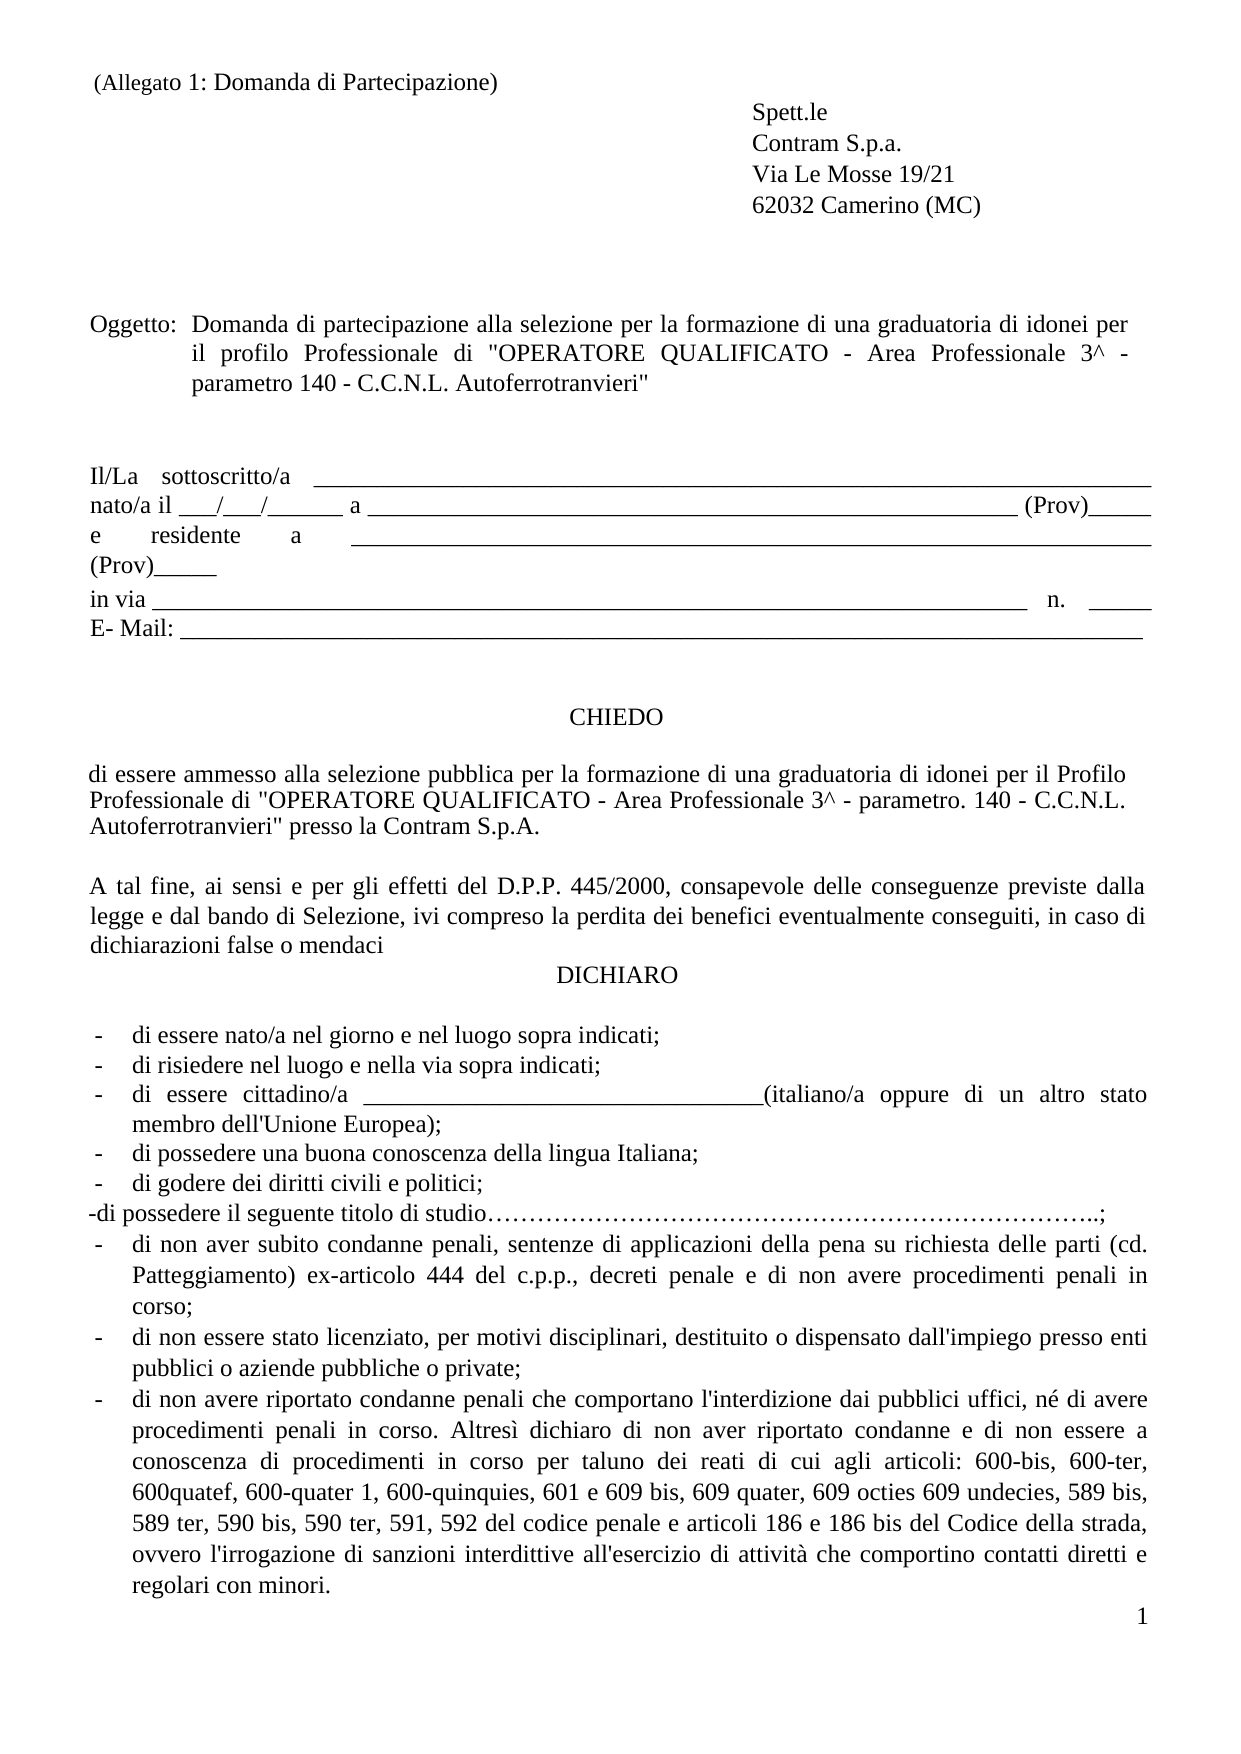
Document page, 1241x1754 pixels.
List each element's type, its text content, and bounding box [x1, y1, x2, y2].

text DICHIARO [126, 960, 1148, 989]
text Spett.le [431, 97, 1000, 126]
list di essere cittadino/a ________________________________(italiano/a oppure di un altro stato membro dell'Unione Europea); [94, 1079, 1148, 1138]
list di essere nato/a nel giorno e nel luogo sopra indicati; [94, 1020, 1148, 1049]
text Il/La sottoscritto/a ___________________________________________________________________ nato/a il ___/___/______ a ____________________________________________________ (Prov)_____ e residente a ________________________________________________________________ (Prov)_____ [89, 461, 1151, 578]
list di non essere stato licenziato, per motivi disciplinari, destituito o dispensato dall'impiego presso enti pubblici o aziende pubbliche o private; [94, 1322, 1149, 1382]
text in via ______________________________________________________________________ n. _____ E- Mail: _____________________________________________________________________________ [89, 584, 1151, 642]
text 1 [94, 1601, 1149, 1630]
list di risiedere nel luogo e nella via sopra indicati; [94, 1050, 1148, 1078]
list di non avere riportato condanne penali che comportano l'interdizione dai pubblici uffici, né di avere procedimenti penali in corso. Altresì dichiaro di non aver riportato condanne e di non essere a conoscenza di procedimenti in corso per taluno dei reati di cui agli articoli: 600-bis, 600-ter, 600quatef, 600-quater 1, 600-quinquies, 601 e 609 bis, 609 quater, 609 octies 609 undecies, 589 bis, 589 ter, 590 bis, 590 ter, 591, 592 del codice penale e articoli 186 e 186 bis del Codice della strada, ovvero l'irrogazione di sanzioni interdittive all'esercizio di attività che comportino contatti diretti e regolari con minori. [94, 1384, 1149, 1599]
text Via Le Mosse 19/21 [693, 159, 1149, 188]
list di godere dei diritti civili e politici; [94, 1168, 1148, 1197]
list di possedere una buona conoscenza della lingua Italiana; [94, 1138, 1148, 1167]
text (Allegato 1: Domanda di Partecipazione) [88, 67, 1147, 96]
text 62032 Camerino (MC) [653, 191, 1149, 219]
list di non aver subito condanne penali, sentenze di applicazioni della pena su richiesta delle parti (cd. Patteggiamento) ex-articolo 444 del c.p.p., decreti penale e di non avere procedimenti penali in corso; [94, 1229, 1149, 1319]
text Contram S.p.a. [693, 128, 1100, 157]
text CHIEDO [89, 705, 1127, 731]
text Oggetto: Domanda di partecipazione alla selezione per la formazione di una graduatoria di idonei per il profilo Professionale di "OPERATORE QUALIFICATO - Area Professionale 3^ - parametro 140 - C.C.N.L. Autoferrotranvieri" [89, 309, 1130, 397]
text di essere ammesso alla selezione pubblica per la formazione di una graduatoria di idonei per il Profilo Professionale di "OPERATORE QUALIFICATO - Area Professionale 3^ - parametro. 140 - C.C.N.L. Autoferrotranvieri" presso la Contram S.p.A. [88, 762, 1127, 840]
text A tal fine, ai sensi e per gli effetti del D.P.P. 445/2000, consapevole delle conseguenze previste dalla legge e dal bando di Selezione, ivi compreso la perdita dei benefici eventualmente conseguiti, in caso di dichiarazioni false o mendaci [89, 871, 1147, 959]
list di possedere il seguente titolo di studio………………………………………………………………..; [88, 1198, 1149, 1226]
